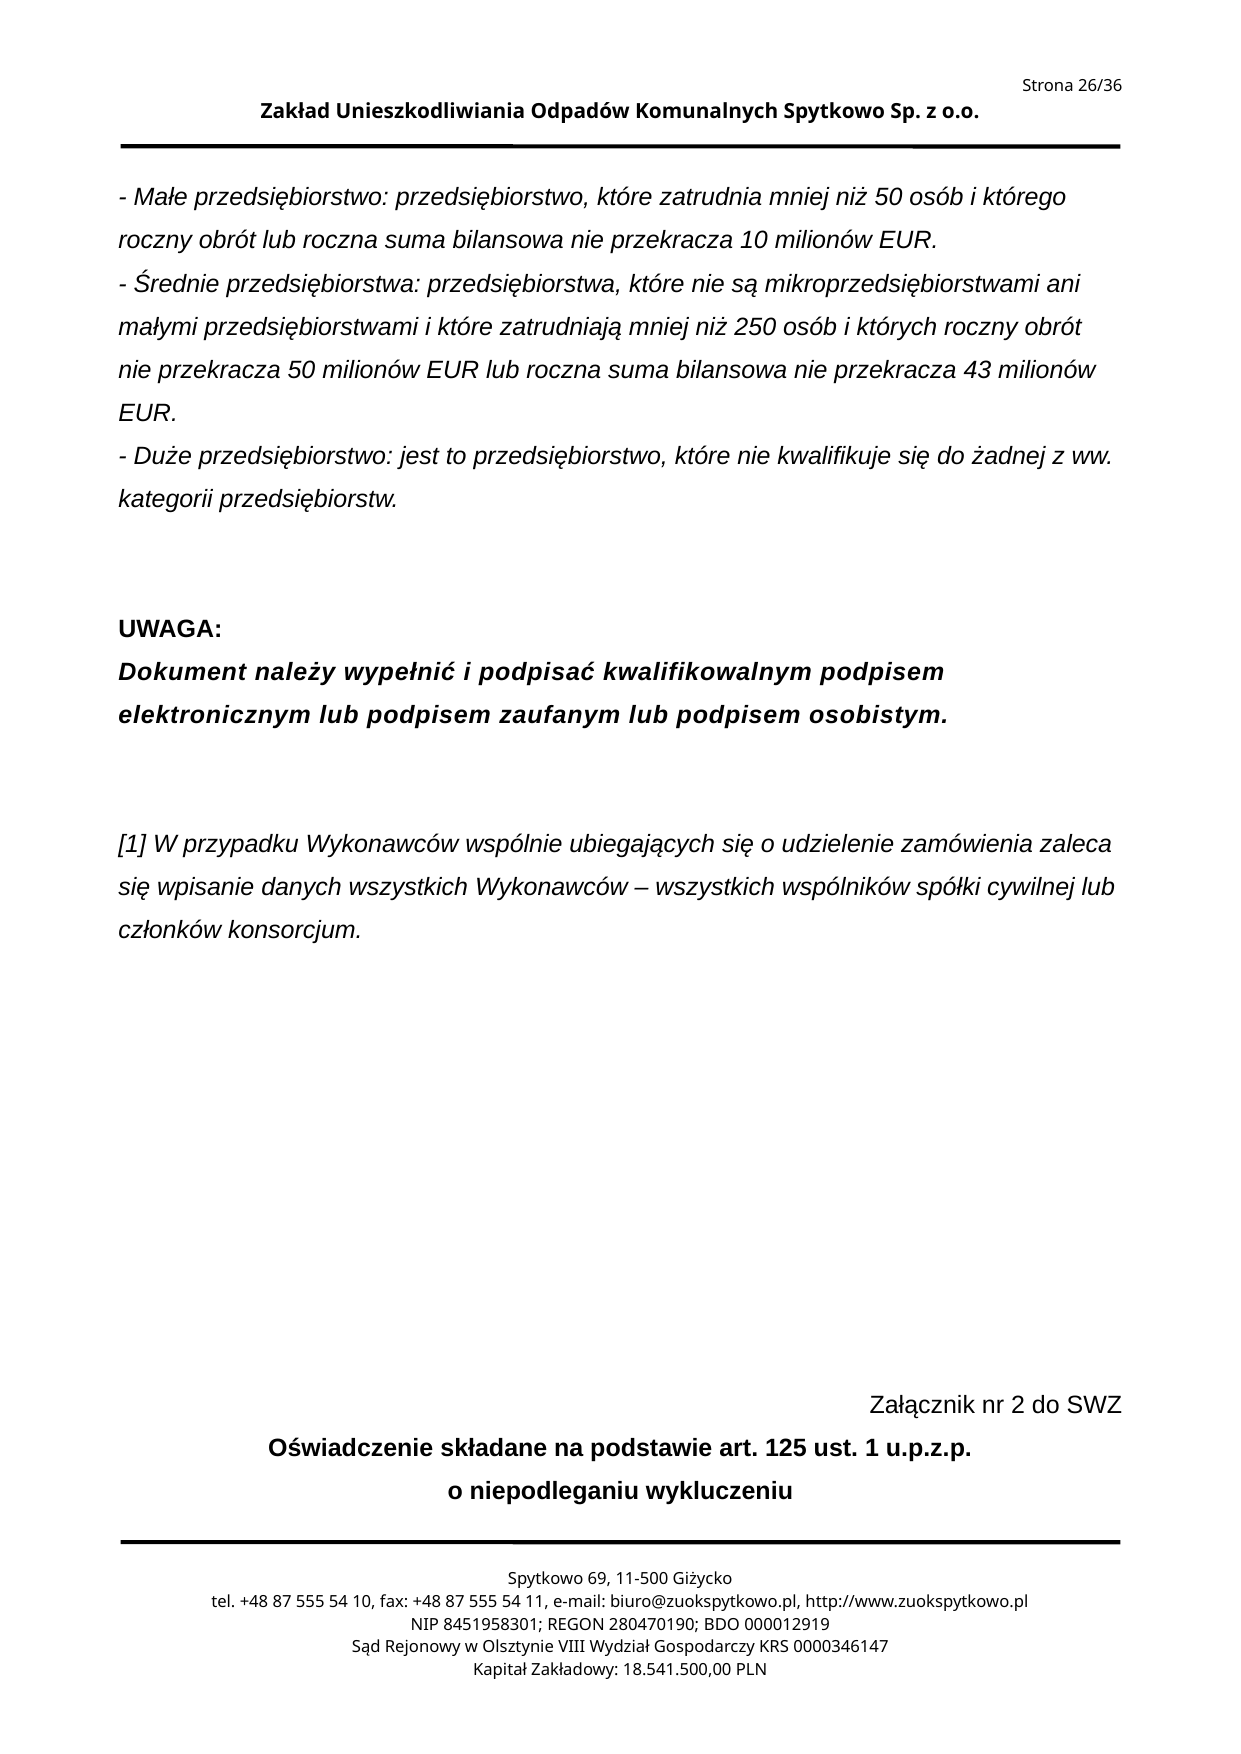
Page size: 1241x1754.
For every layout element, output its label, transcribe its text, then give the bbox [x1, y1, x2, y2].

text - Duże przedsiębiorstwo: jest to przedsiębiorstwo, które nie kwalifikuje się do żadnej z ww. kategorii przedsiębiorstw. [118, 441, 1122, 513]
text - Średnie przedsiębiorstwa: przedsiębiorstwa, które nie są mikroprzedsiębiorstwami ani małymi przedsiębiorstwami i które zatrudniają mniej niż 250 osób i których roczny obrót nie przekracza 50 milionów EUR lub roczna suma bilansowa nie przekracza 43 milionów EUR. [118, 269, 1122, 427]
text Załącznik nr 2 do SWZ [118, 1390, 1122, 1419]
text [1] W przypadku Wykonawców wspólnie ubiegających się o udzielenie zamówienia zaleca się wpisanie danych wszystkich Wykonawców – wszystkich wspólników spółki cywilnej lub członków konsorcjum. [118, 829, 1122, 944]
text Dokument należy wypełnić i podpisać kwalifikowalnym podpisem elektronicznym lub podpisem zaufanym lub podpisem osobistym. [118, 657, 1122, 729]
text o niepodleganiu wykluczeniu [118, 1476, 1122, 1505]
text - Małe przedsiębiorstwo: przedsiębiorstwo, które zatrudnia mniej niż 50 osób i którego roczny obrót lub roczna suma bilansowa nie przekracza 10 milionów EUR. [118, 182, 1122, 254]
text UWAGA: [118, 614, 1122, 642]
text Oświadczenie składane na podstawie art. 125 ust. 1 u.p.z.p. [118, 1433, 1122, 1462]
